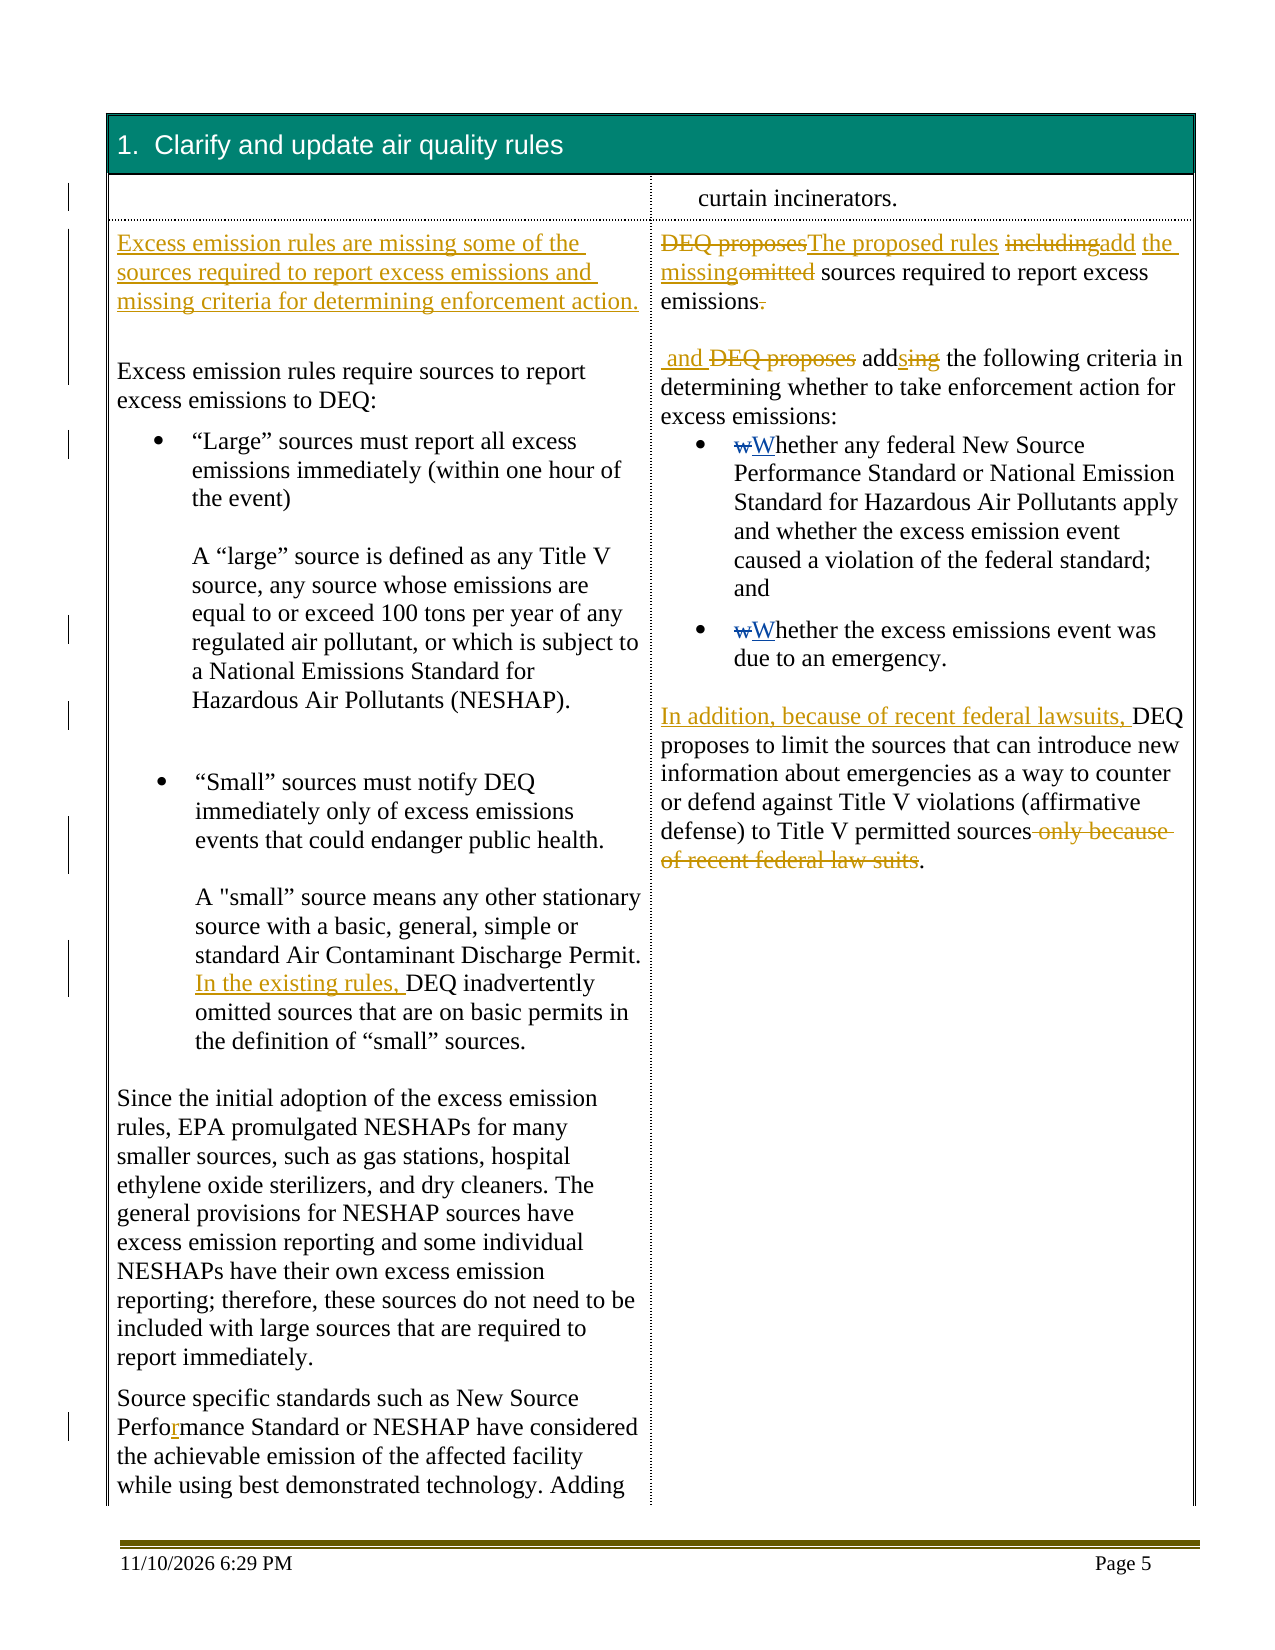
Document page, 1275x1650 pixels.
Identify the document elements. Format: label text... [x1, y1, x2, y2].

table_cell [109, 175, 651, 219]
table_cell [109, 219, 651, 1506]
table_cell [651, 175, 1193, 219]
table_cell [651, 219, 1193, 1506]
table_header Clarify and update air quality rules [109, 116, 1193, 173]
